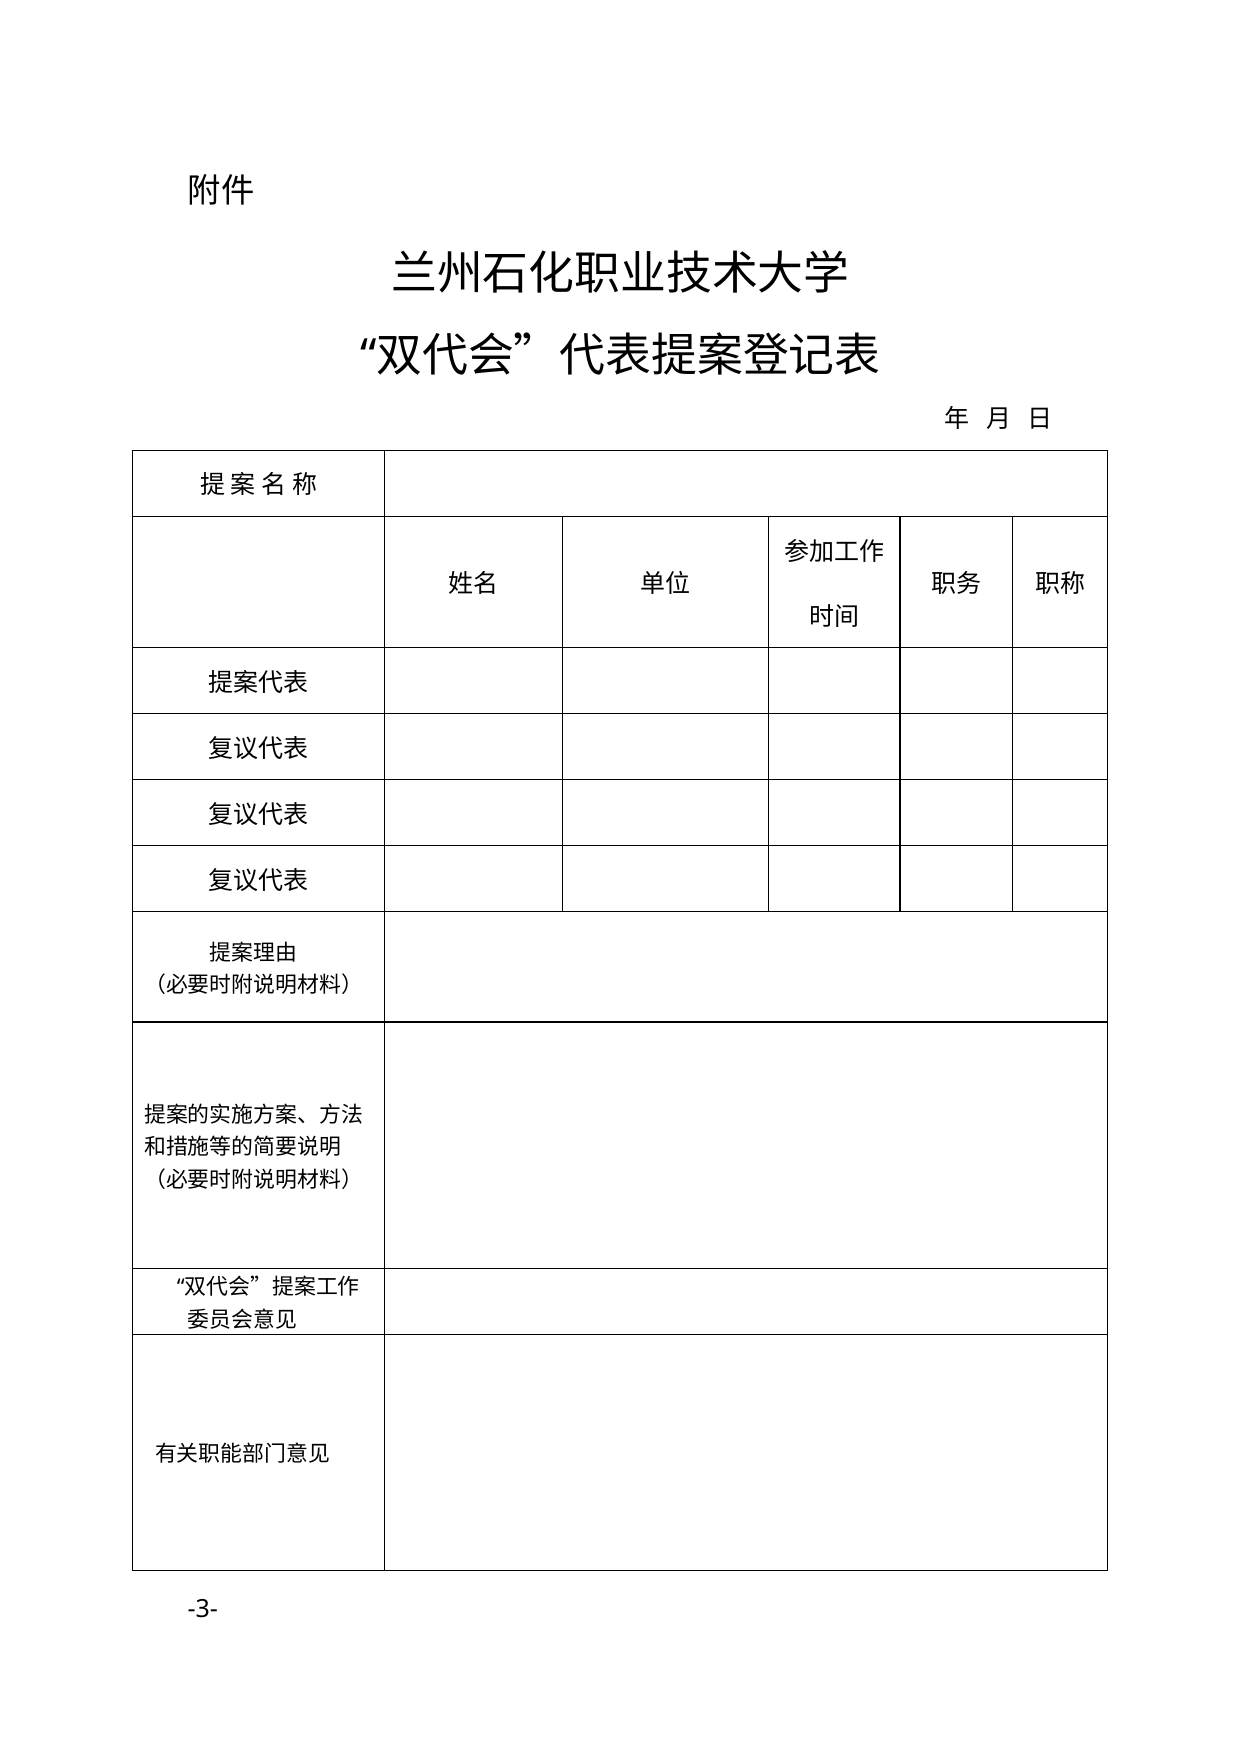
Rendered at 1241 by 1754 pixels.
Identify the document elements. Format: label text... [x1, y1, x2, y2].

table_cell [1013, 648, 1107, 713]
table_cell [385, 714, 562, 779]
table_cell [1013, 714, 1107, 779]
table_cell [563, 714, 768, 779]
table_cell [385, 912, 1107, 1021]
table_cell [901, 714, 1012, 779]
table_cell [769, 846, 899, 911]
table_cell 职务 [901, 517, 1012, 647]
table_cell 参加工作时间 [769, 517, 899, 647]
table_cell 职称 [1013, 517, 1107, 647]
table_cell [769, 780, 899, 845]
text 附件 [187, 156, 1053, 221]
table_cell [1013, 846, 1107, 911]
text 年 月 日 [187, 384, 1053, 449]
table_cell [901, 846, 1012, 911]
table_cell [385, 1023, 1107, 1268]
table_cell [769, 648, 899, 713]
table_cell [563, 846, 768, 911]
table_cell [385, 780, 562, 845]
table_cell [385, 648, 562, 713]
table_cell [385, 1269, 1107, 1334]
table_cell 提案的实施方案、方法和措施等的简要说明（必要时附说明材料） [133, 1023, 384, 1268]
table_cell [133, 517, 384, 647]
table_cell 复议代表 [133, 714, 384, 779]
table_cell [901, 780, 1012, 845]
table_cell 有关职能部门意见 [133, 1335, 384, 1569]
table_cell [563, 780, 768, 845]
table_cell 单位 [563, 517, 768, 647]
table_header [385, 451, 1107, 516]
table_cell 复议代表 [133, 846, 384, 911]
table_cell 姓名 [385, 517, 562, 647]
table_cell [563, 648, 768, 713]
table_header 提 案 名 称 [133, 451, 384, 516]
table_cell [385, 846, 562, 911]
table_cell 提案代表 [133, 648, 384, 713]
table_cell “双代会”提案工作 委员会意见 [133, 1269, 384, 1334]
text 兰州石化职业技术大学 [187, 221, 1053, 318]
table_cell 复议代表 [133, 780, 384, 845]
table_cell 提案理由 （必要时附说明材料） [133, 912, 384, 1021]
text “双代会”代表提案登记表 [187, 318, 1053, 384]
table_cell [385, 1335, 1107, 1569]
table_cell [1013, 780, 1107, 845]
table_cell [901, 648, 1012, 713]
table_cell [769, 714, 899, 779]
